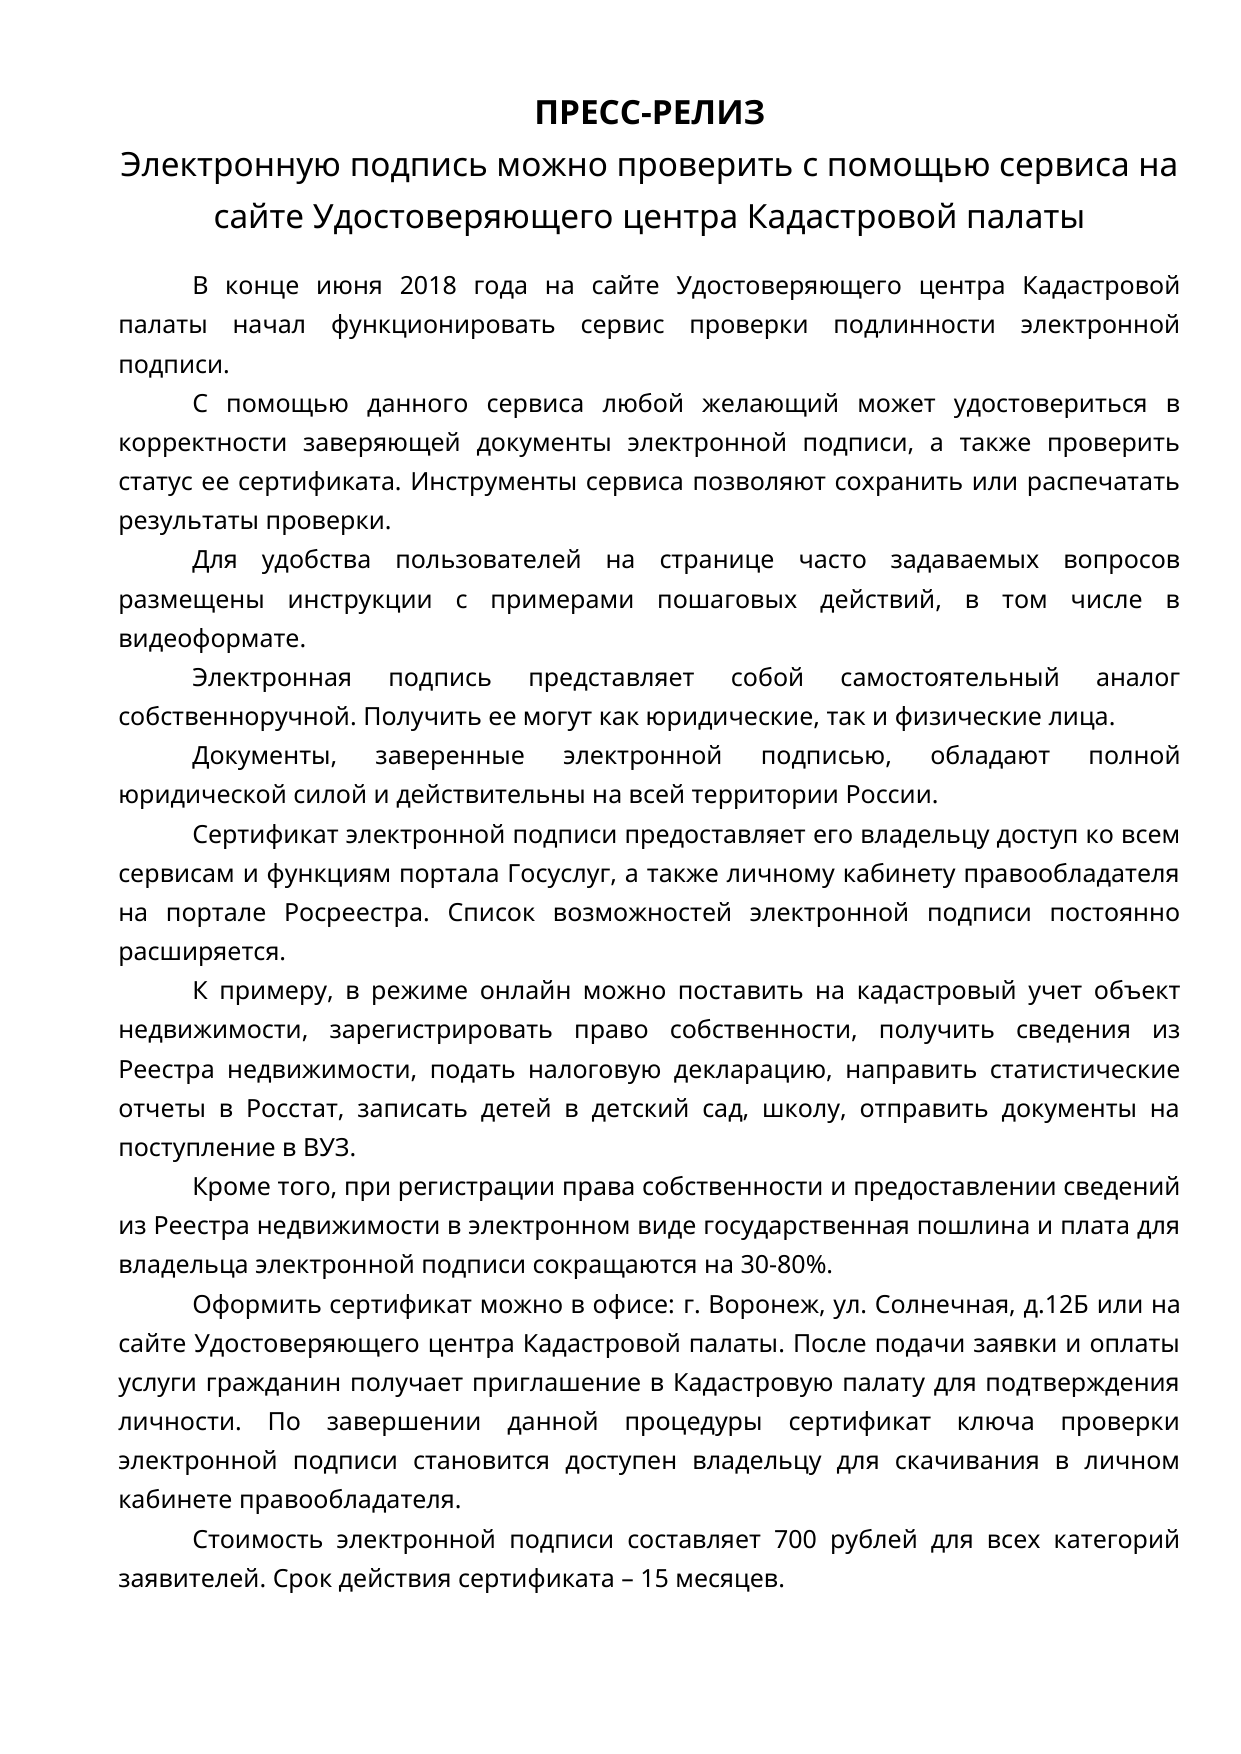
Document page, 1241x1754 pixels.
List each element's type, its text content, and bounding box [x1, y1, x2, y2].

text Документы, заверенные электронной подписью, обладают полной юридической силой и действительны на всей территории России. [118, 738, 1181, 811]
text Электронная подпись представляет собой самостоятельный аналог собственноручной. Получить ее могут как юридические, так и физические лица. [118, 660, 1181, 733]
text К примеру, в режиме онлайн можно поставить на кадастровый учет объект недвижимости, зарегистрировать право собственности, получить сведения из Реестра недвижимости, подать налоговую декларацию, направить статистические отчеты в Росстат, записать детей в детский сад, школу, отправить документы на поступление в ВУЗ. [118, 973, 1181, 1164]
text Стоимость электронной подписи составляет 700 рублей для всех категорий заявителей. Срок действия сертификата – 15 месяцев. [118, 1521, 1181, 1594]
text Оформить сертификат можно в офисе: г. Воронеж, ул. Солнечная, д.12Б или на сайте Удостоверяющего центра Кадастровой палаты. После подачи заявки и оплаты услуги гражданин получает приглашение в Кадастровую палату для подтверждения личности. По завершении данной процедуры сертификат ключа проверки электронной подписи становится доступен владельцу для скачивания в личном кабинете правообладателя. [118, 1286, 1181, 1516]
text Электронную подпись можно проверить с помощью сервиса на сайте Удостоверяющего центра Кадастровой палаты [118, 141, 1181, 238]
text Для удобства пользователей на странице часто задаваемых вопросов размещены инструкции с примерами пошаговых действий, в том числе в видеоформате. [118, 542, 1181, 654]
text Сертификат электронной подписи предоставляет его владельцу доступ ко всем сервисам и функциям портала Госуслуг, а также личному кабинету правообладателя на портале Росреестра. Список возможностей электронной подписи постоянно расширяется. [118, 816, 1181, 968]
text В конце июня 2018 года на сайте Удостоверяющего центра Кадастровой палаты начал функционировать сервис проверки подлинности электронной подписи. [118, 268, 1181, 380]
text С помощью данного сервиса любой желающий может удостовериться в корректности заверяющей документы электронной подписи, а также проверить статус ее сертификата. Инструменты сервиса позволяют сохранить или распечатать результаты проверки. [118, 386, 1181, 537]
text ПРЕСС-РЕЛИЗ [118, 89, 1181, 134]
text Кроме того, при регистрации права собственности и предоставлении сведений из Реестра недвижимости в электронном виде государственная пошлина и плата для владельца электронной подписи сокращаются на 30-80%. [118, 1169, 1181, 1281]
